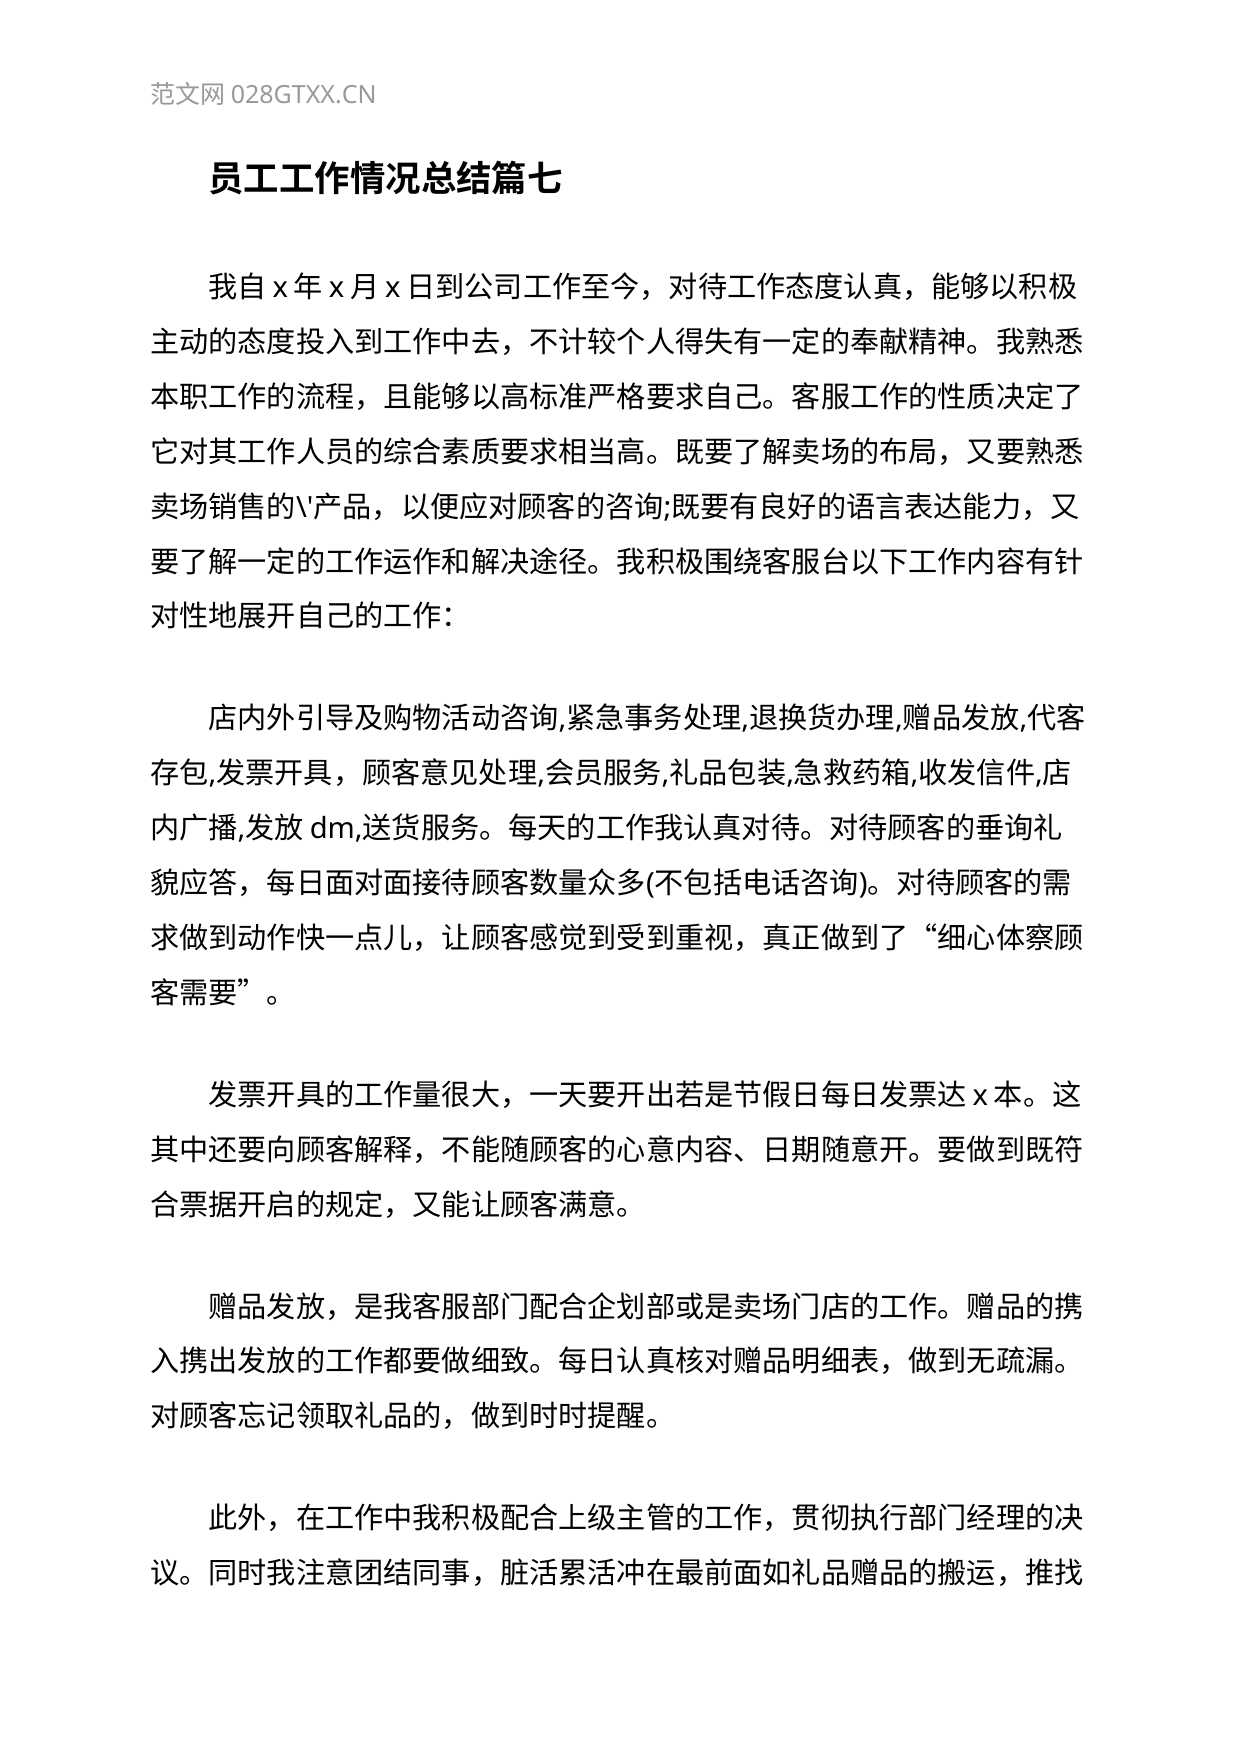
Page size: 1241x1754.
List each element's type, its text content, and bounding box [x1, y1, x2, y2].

text 我自x年x月x日到公司工作至今，对待工作态度认真，能够以积极主动的态度投入到工作中去，不计较个人得失有一定的奉献精神。我熟悉本职工作的流程，且能够以高标准严格要求自己。客服工作的性质决定了它对其工作人员的综合素质要求相当高。既要了解卖场的布局，又要熟悉卖场销售的\'产品，以便应对顾客的咨询;既要有良好的语言表达能力，又要了解一定的工作运作和解决途径。我积极围绕客服台以下工作内容有针对性地展开自己的工作： [150, 263, 1090, 635]
text 赠品发放，是我客服部门配合企划部或是卖场门店的工作。赠品的携入携出发放的工作都要做细致。每日认真核对赠品明细表，做到无疏漏。对顾客忘记领取礼品的，做到时时提醒。 [150, 1283, 1090, 1435]
text 员工工作情况总结篇七 [150, 150, 1090, 201]
text 发票开具的工作量很大，一天要开出若是节假日每日发票达x本。这其中还要向顾客解释，不能随顾客的心意内容、日期随意开。要做到既符合票据开启的规定，又能让顾客满意。 [150, 1071, 1090, 1224]
text 店内外引导及购物活动咨询,紧急事务处理,退换货办理,赠品发放,代客存包,发票开具，顾客意见处理,会员服务,礼品包装,急救药箱,收发信件,店内广播,发放dm,送货服务。每天的工作我认真对待。对待顾客的垂询礼貌应答，每日面对面接待顾客数量众多(不包括电话咨询)。对待顾客的需求做到动作快一点儿，让顾客感觉到受到重视，真正做到了“细心体察顾客需要”。 [150, 695, 1090, 1012]
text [150, 1495, 1090, 1592]
